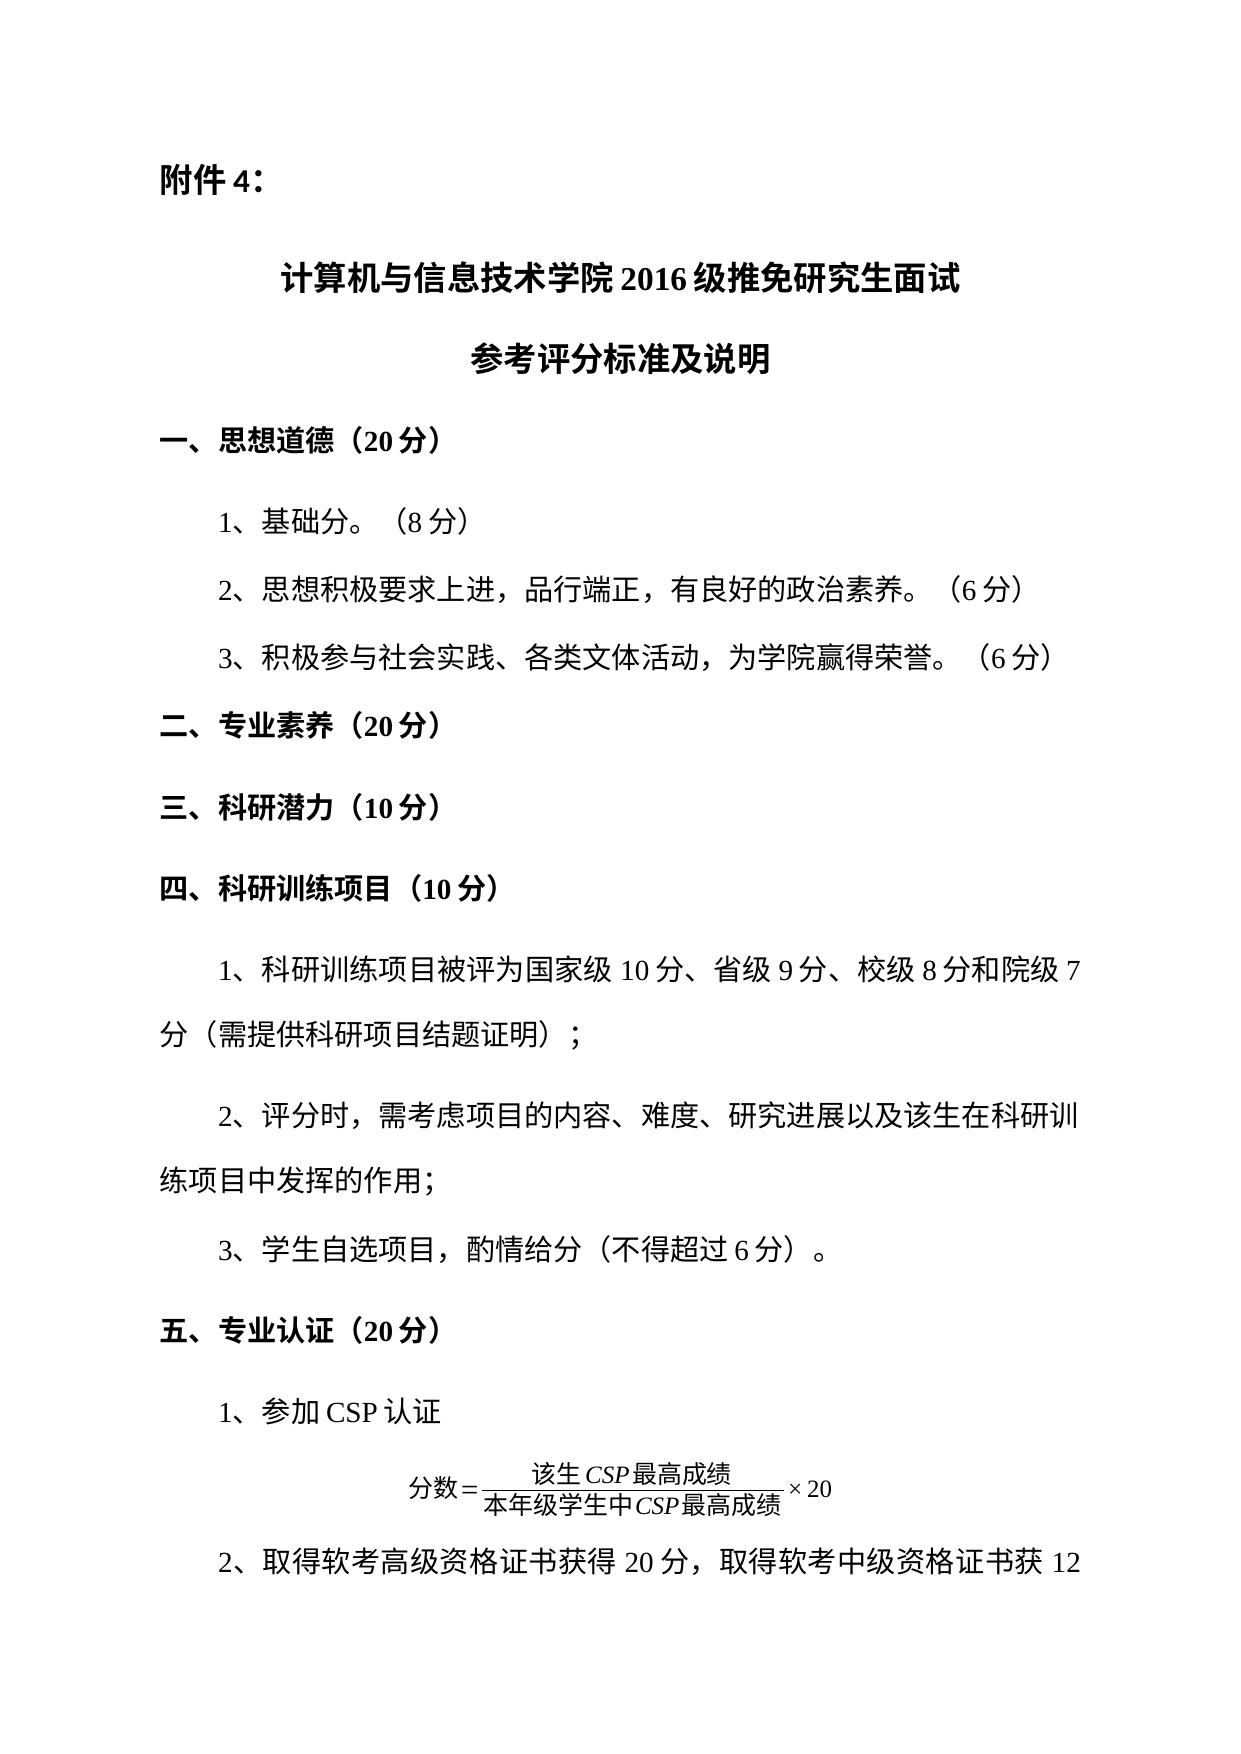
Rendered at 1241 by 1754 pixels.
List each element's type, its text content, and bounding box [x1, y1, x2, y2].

text 1、基础分。（8分） [159, 487, 1081, 552]
text 1、参加CSP认证 [159, 1377, 1081, 1442]
text 2、思想积极要求上进，品行端正，有良好的政治素养。（6分） [159, 555, 1081, 620]
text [159, 1527, 1081, 1592]
text 2、评分时，需考虑项目的内容、难度、研究进展以及该生在科研训练项目中发挥的作用； [159, 1082, 1081, 1212]
text 三、科研潜力（10分） [159, 773, 1081, 838]
text 四、科研训练项目（10分） [159, 854, 1081, 919]
text 二、专业素养（20分） [159, 692, 1081, 757]
text 1、科研训练项目被评为国家级10分、省级9分、校级8分和院级7分（需提供科研项目结题证明）； [159, 935, 1081, 1065]
text 计算机与信息技术学院2016级推免研究生面试 [159, 243, 1081, 308]
text 附件4： [159, 146, 1081, 211]
text 3、积极参与社会实践、各类文体活动，为学院赢得荣誉。（6分） [159, 623, 1081, 688]
text 参考评分标准及说明 [159, 324, 1081, 389]
text 3、学生自选项目，酌情给分（不得超过6分）。 [159, 1215, 1081, 1280]
text 一、思想道德（20分） [159, 406, 1081, 471]
text 五、专业认证（20分） [159, 1296, 1081, 1361]
